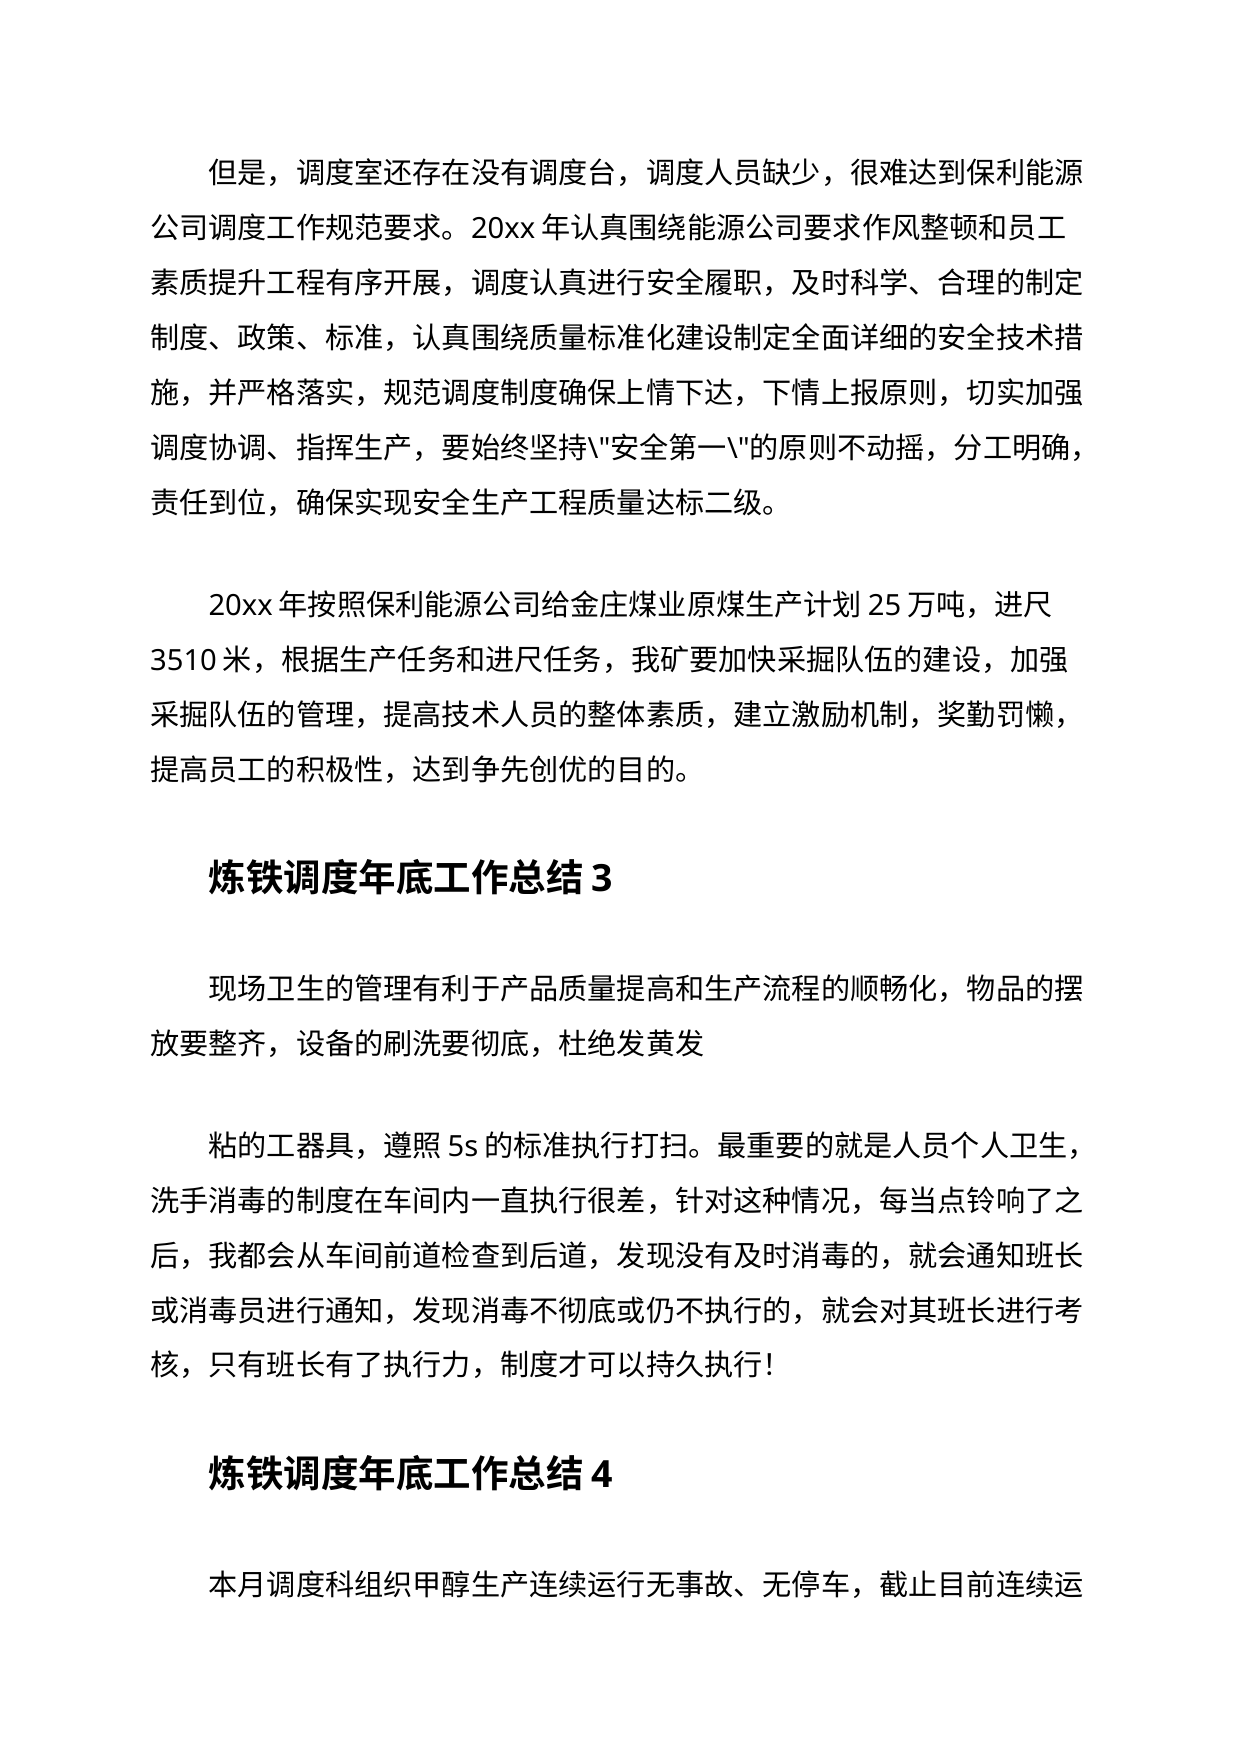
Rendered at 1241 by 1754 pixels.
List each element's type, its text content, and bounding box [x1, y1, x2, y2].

text 粘的工器具，遵照5s的标准执行打扫。最重要的就是人员个人卫生，洗手消毒的制度在车间内一直执行很差，针对这种情况，每当点铃响了之后，我都会从车间前道检查到后道，发现没有及时消毒的，就会通知班长或消毒员进行通知，发现消毒不彻底或仍不执行的，就会对其班长进行考核，只有班长有了执行力，制度才可以持久执行！ [150, 1122, 1090, 1384]
text 但是，调度室还存在没有调度台，调度人员缺少，很难达到保利能源公司调度工作规范要求。20xx年认真围绕能源公司要求作风整顿和员工素质提升工程有序开展，调度认真进行安全履职，及时科学、合理的制定制度、政策、标准，认真围绕质量标准化建设制定全面详细的安全技术措施，并严格落实，规范调度制度确保上情下达，下情上报原则，切实加强调度协调、指挥生产，要始终坚持\"安全第一\"的原则不动摇，分工明确，责任到位，确保实现安全生产工程质量达标二级。 [150, 150, 1090, 522]
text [150, 1561, 1090, 1604]
text 炼铁调度年底工作总结4 [150, 1444, 1090, 1498]
text 20xx年按照保利能源公司给金庄煤业原煤生产计划25万吨，进尺3510米，根据生产任务和进尺任务，我矿要加快采掘队伍的建设，加强采掘队伍的管理，提高技术人员的整体素质，建立激励机制，奖勤罚懒，提高员工的积极性，达到争先创优的目的。 [150, 581, 1090, 788]
text 现场卫生的管理有利于产品质量提高和生产流程的顺畅化，物品的摆放要整齐，设备的刷洗要彻底，杜绝发黄发 [150, 966, 1090, 1063]
text 炼铁调度年底工作总结3 [150, 848, 1090, 902]
